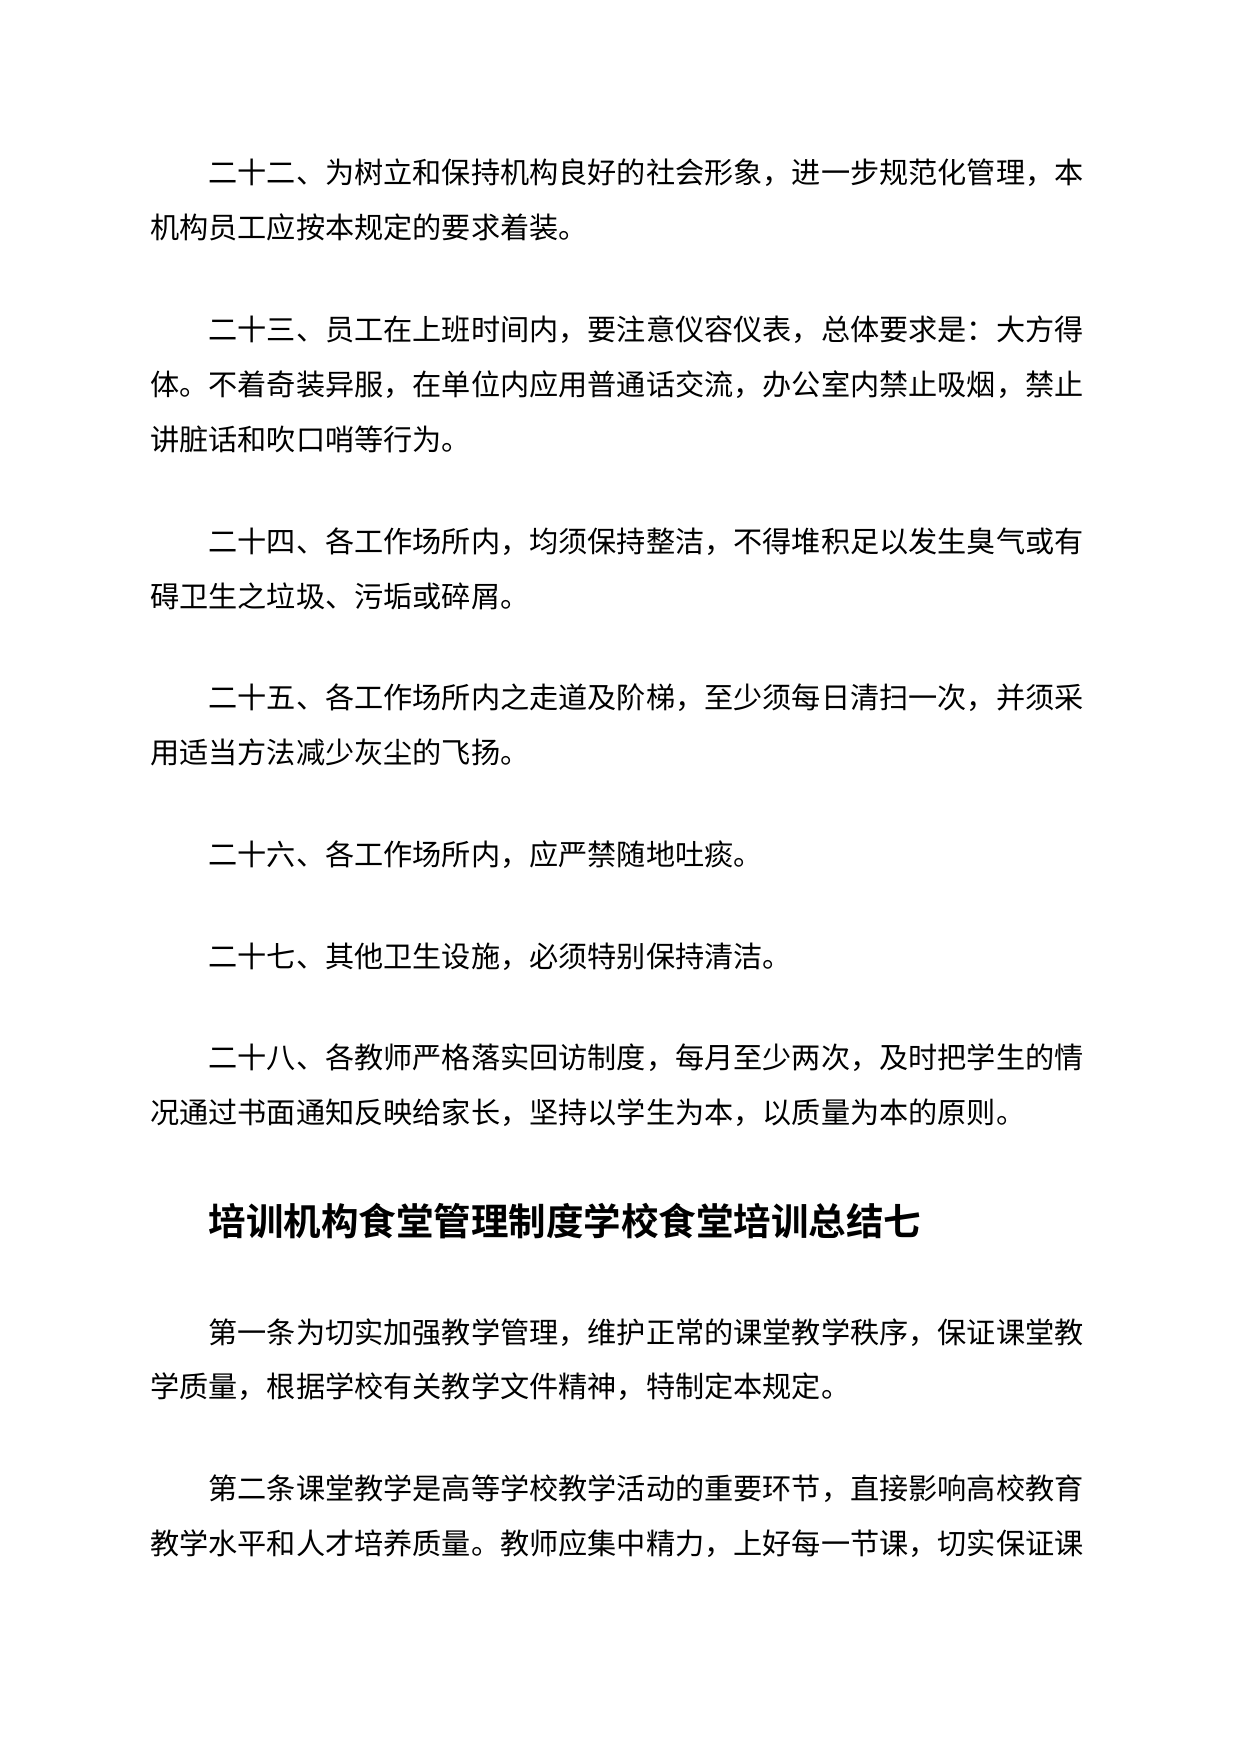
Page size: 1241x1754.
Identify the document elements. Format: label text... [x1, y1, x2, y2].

text 二十六、各工作场所内，应严禁随地吐痰。 [150, 832, 1090, 874]
text 二十四、各工作场所内，均须保持整洁，不得堆积足以发生臭气或有碍卫生之垃圾、污垢或碎屑。 [150, 518, 1090, 615]
text 培训机构食堂管理制度学校食堂培训总结七 [150, 1192, 1090, 1246]
text 二十二、为树立和保持机构良好的社会形象，进一步规范化管理，本机构员工应按本规定的要求着装。 [150, 150, 1090, 247]
text 二十八、各教师严格落实回访制度，每月至少两次，及时把学生的情况通过书面通知反映给家长，坚持以学生为本，以质量为本的原则。 [150, 1035, 1090, 1132]
text 二十三、员工在上班时间内，要注意仪容仪表，总体要求是：大方得体。不着奇装异服，在单位内应用普通话交流，办公室内禁止吸烟，禁止讲脏话和吹口哨等行为。 [150, 307, 1090, 459]
text 二十七、其他卫生设施，必须特别保持清洁。 [150, 933, 1090, 976]
text 第一条为切实加强教学管理，维护正常的课堂教学秩序，保证课堂教学质量，根据学校有关教学文件精神，特制定本规定。 [150, 1309, 1090, 1406]
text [150, 1466, 1090, 1563]
text 二十五、各工作场所内之走道及阶梯，至少须每日清扫一次，并须采用适当方法减少灰尘的飞扬。 [150, 675, 1090, 772]
